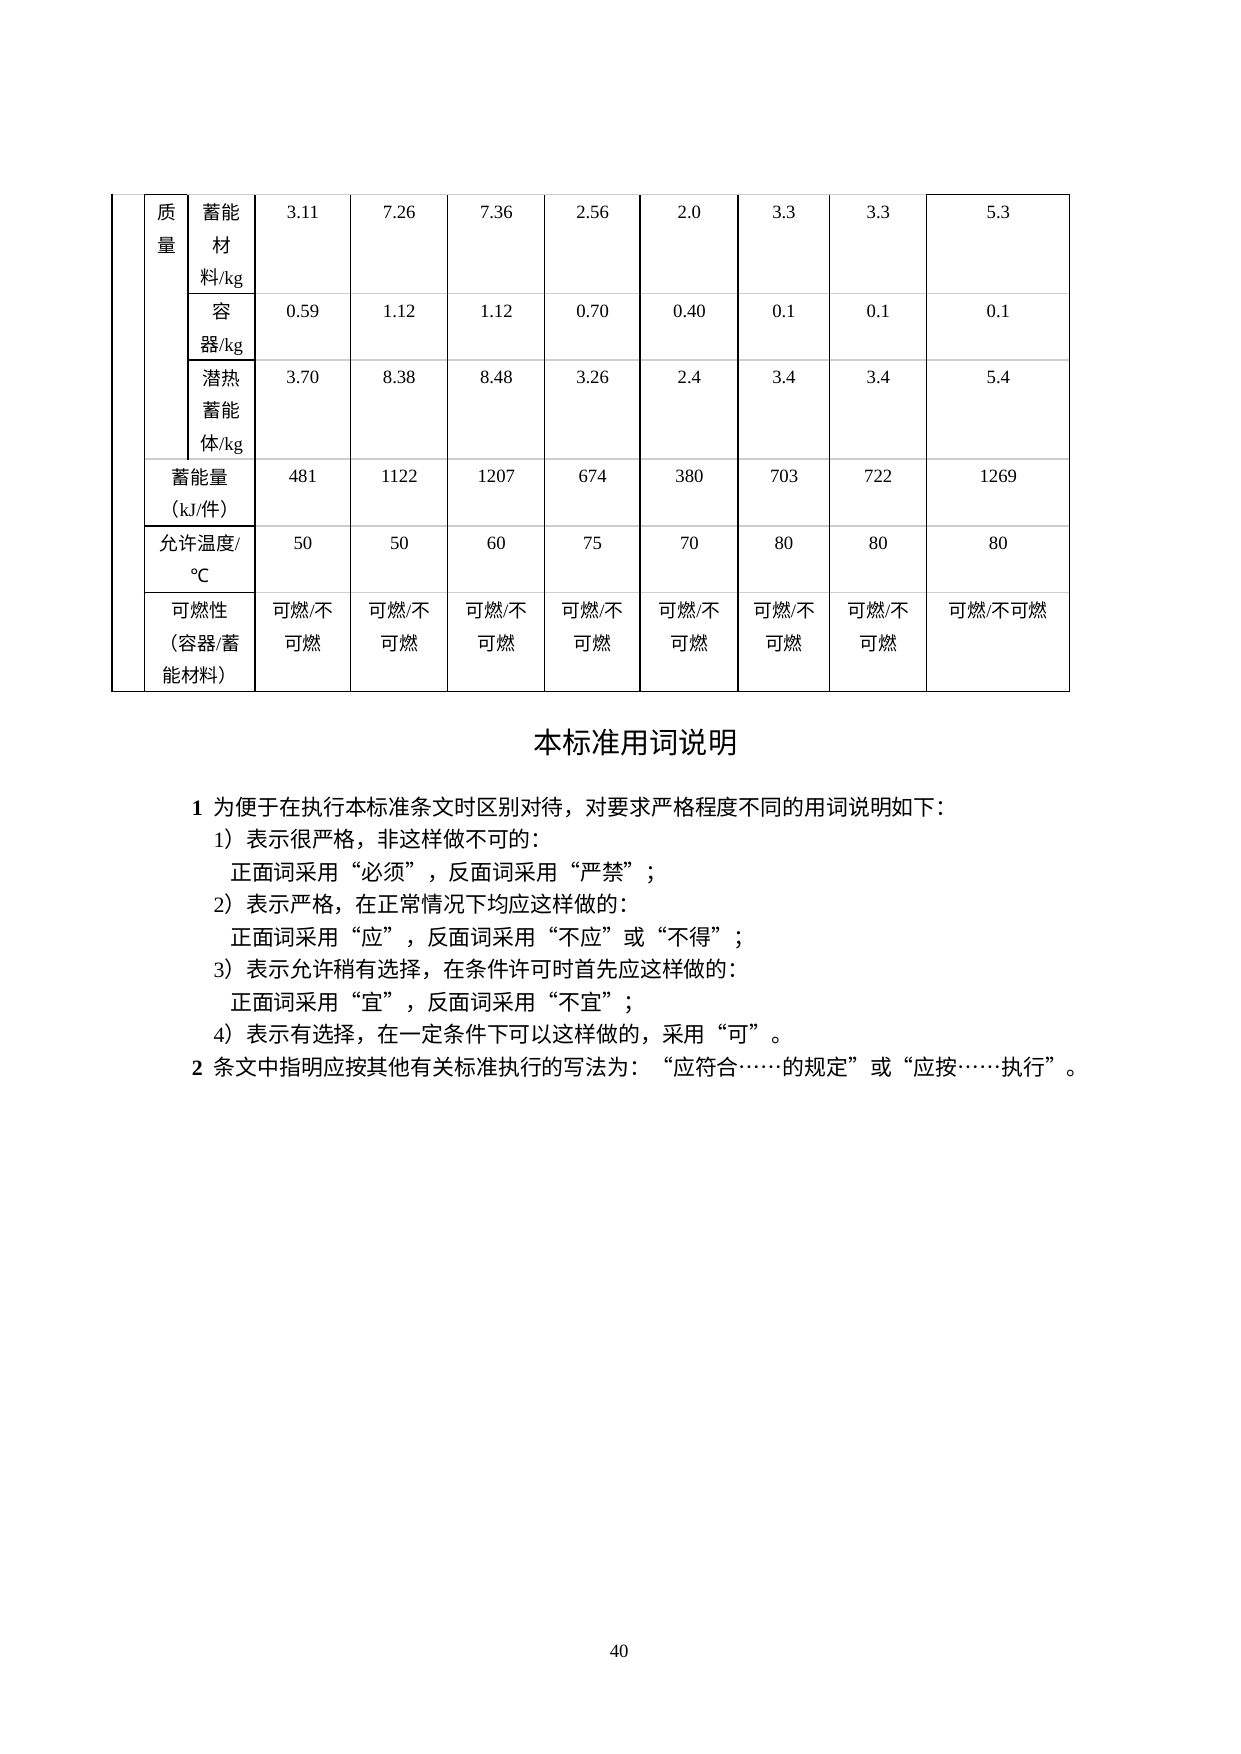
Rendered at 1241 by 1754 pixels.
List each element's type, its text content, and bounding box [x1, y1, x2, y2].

table_cell 722 [830, 460, 926, 525]
table_cell 1269 [927, 460, 1069, 525]
table_cell 8.48 [448, 361, 544, 458]
table_cell 可燃性（容器/蓄能材料） [145, 593, 254, 691]
table_cell 可燃/不可燃 [830, 593, 926, 691]
table_cell 80 [927, 527, 1069, 591]
text 正面词采用“宜”，反面词采用“不宜”； [148, 984, 1122, 1017]
text 3）表示允许稍有选择，在条件许可时首先应这样做的： [148, 952, 1122, 984]
table_cell 蓄能材料/kg [189, 195, 254, 293]
table_cell 1122 [351, 460, 447, 525]
table_cell 674 [545, 460, 639, 525]
table_cell 0.40 [641, 294, 737, 359]
table_cell 3.4 [830, 361, 926, 458]
text 正面词采用“必须”，反面词采用“严禁”； [148, 854, 1122, 887]
table_cell 80 [739, 527, 829, 591]
table_cell 3.26 [545, 361, 639, 458]
table_cell 703 [739, 460, 829, 525]
table_cell 3.11 [256, 195, 350, 293]
table_cell 2.56 [545, 195, 639, 293]
table_cell 8.38 [351, 361, 447, 458]
table_cell 0.59 [256, 294, 350, 359]
table_cell 0.1 [739, 294, 829, 359]
table_cell 可燃/不可燃 [927, 593, 1069, 691]
table_cell 3.3 [830, 195, 926, 293]
table_cell 1.12 [351, 294, 447, 359]
text 1 为便于在执行本标准条文时区别对待，对要求严格程度不同的用词说明如下： [148, 789, 1122, 822]
text 4）表示有选择，在一定条件下可以这样做的，采用“可”。 [148, 1017, 1122, 1049]
table_cell 5.4 [927, 361, 1069, 458]
text 1）表示很严格，非这样做不可的： [148, 822, 1122, 854]
table_cell 0.70 [545, 294, 639, 359]
table_cell 1.12 [448, 294, 544, 359]
table_cell 7.36 [448, 195, 544, 293]
table_cell 0.1 [830, 294, 926, 359]
table_cell 可燃/不可燃 [448, 593, 544, 691]
table_cell 可燃/不可燃 [351, 593, 447, 691]
table_cell 2.4 [641, 361, 737, 458]
table_cell 容器/kg [189, 294, 254, 359]
table_cell 60 [448, 527, 544, 591]
table_cell 481 [256, 460, 350, 525]
table_cell 潜热蓄能体/kg [189, 361, 254, 458]
table_cell 80 [830, 527, 926, 591]
table_cell 3.3 [739, 195, 829, 293]
table_cell 3.70 [256, 361, 350, 458]
table_cell 70 [641, 527, 737, 591]
table_cell 2.0 [641, 195, 737, 293]
table_cell 可燃/不可燃 [545, 593, 639, 691]
text 本标准用词说明 [148, 708, 1122, 773]
table_cell 50 [256, 527, 350, 591]
table_cell 1207 [448, 460, 544, 525]
table_cell 质量 [145, 195, 187, 458]
table_cell 380 [641, 460, 737, 525]
text 2 条文中指明应按其他有关标准执行的写法为：“应符合……的规定”或“应按……执行”。 [148, 1049, 1122, 1082]
table_cell 3.4 [739, 361, 829, 458]
table_cell 75 [545, 527, 639, 591]
table_cell 允许温度/℃ [145, 527, 254, 591]
table_cell 可燃/不可燃 [641, 593, 737, 691]
table_cell 7.26 [351, 195, 447, 293]
table_cell 蓄能量（kJ/件） [145, 460, 254, 525]
table_cell 50 [351, 527, 447, 591]
table_cell 5.3 [927, 195, 1069, 293]
table_cell 0.1 [927, 294, 1069, 359]
table_cell 可燃/不可燃 [256, 593, 350, 691]
text 正面词采用“应”，反面词采用“不应”或“不得”； [148, 919, 1122, 952]
table_cell 可燃/不可燃 [739, 593, 829, 691]
text 2）表示严格，在正常情况下均应这样做的： [148, 887, 1122, 919]
